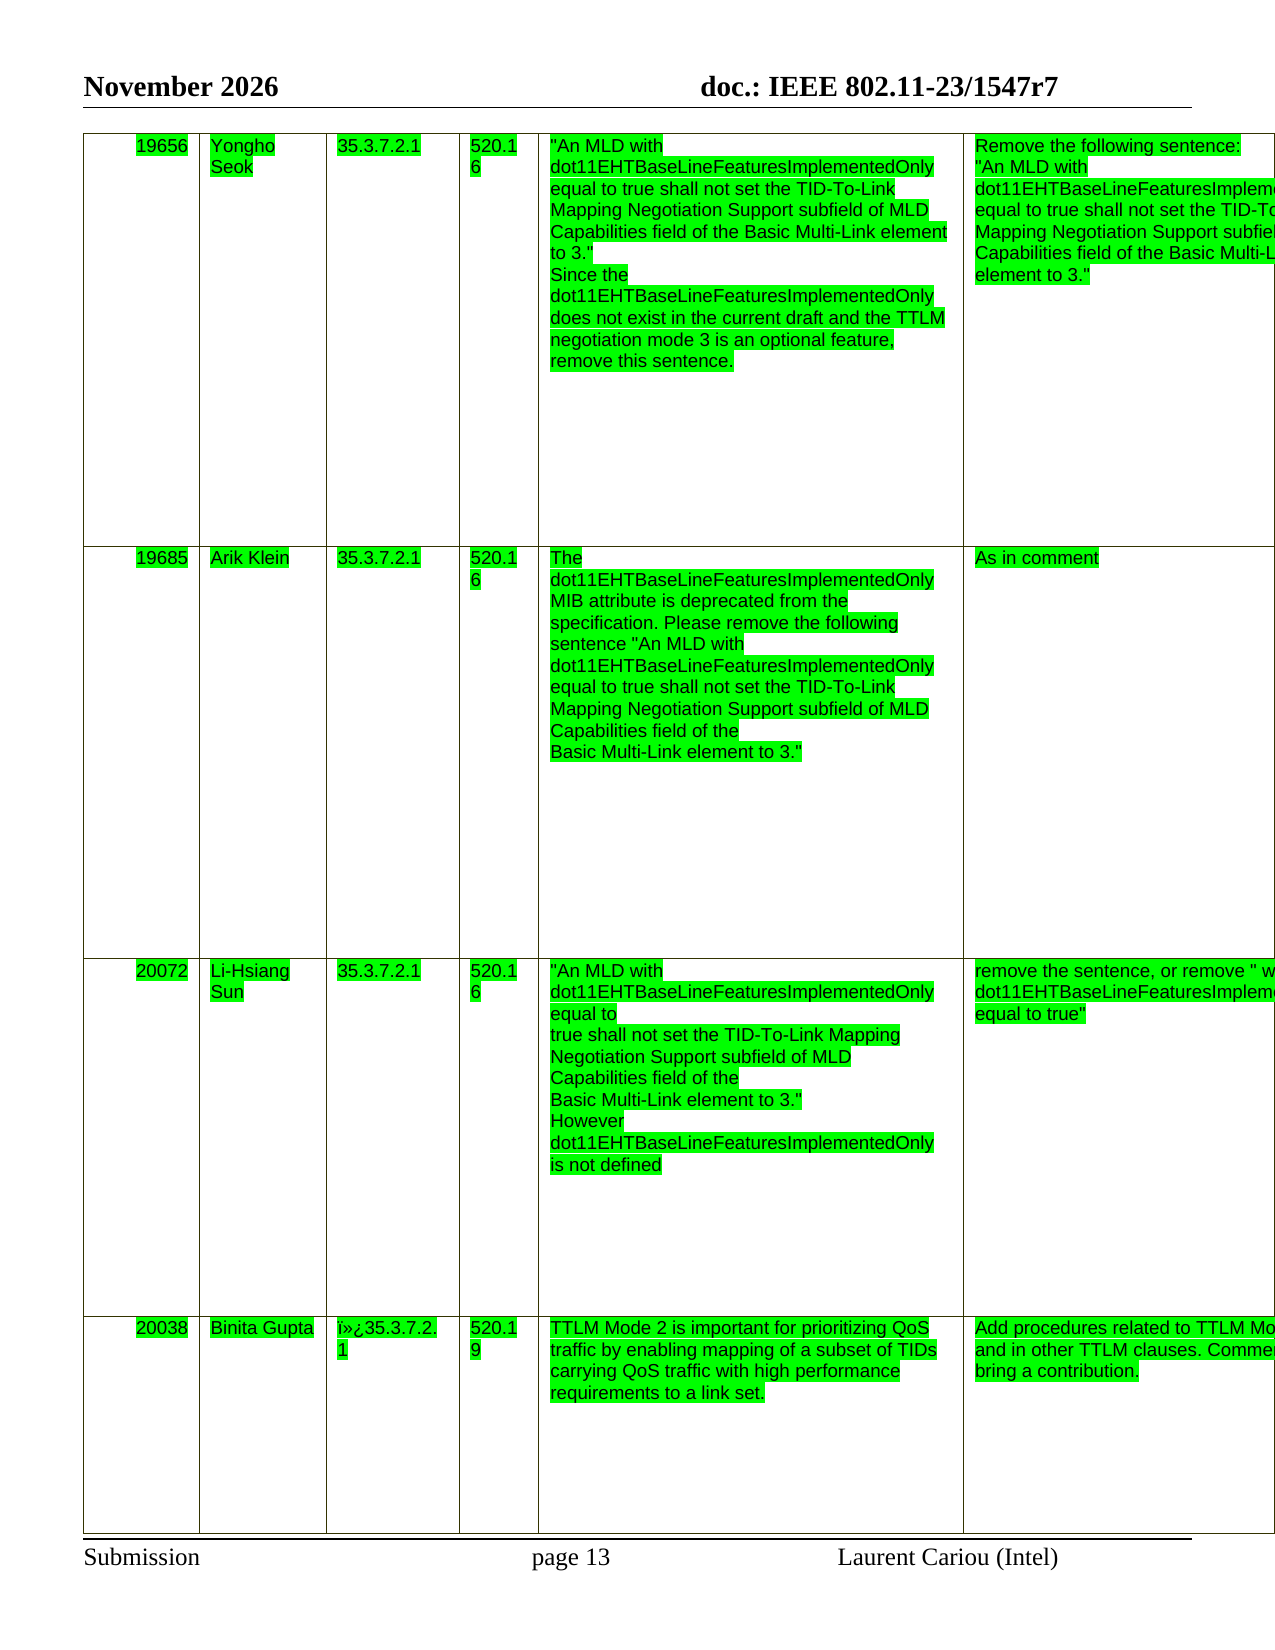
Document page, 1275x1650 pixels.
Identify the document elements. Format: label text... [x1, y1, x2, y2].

table_cell 520.19 [460, 1317, 538, 1532]
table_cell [539, 1317, 963, 1532]
table_cell Binita Gupta [200, 1317, 326, 1532]
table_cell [964, 1317, 1274, 1532]
table_cell 520.16 [460, 959, 538, 1316]
table_cell 35.3.7.2.1 [327, 134, 459, 546]
table_cell remove the sentence, or remove " with dot11EHTBaseLineFeaturesImplementedOnly equal to true" [964, 959, 1274, 1316]
table_cell "An MLD with dot11EHTBaseLineFeaturesImplementedOnly equal to true shall not set the TID-To-Link Mapping Negotiation Support subfield of MLD Capabilities field of the Basic Multi-Link element to 3." Since the dot11EHTBaseLineFeaturesImplementedOnly does not exist in the current draft and the TTLM negotiation mode 3 is an optional feature, remove this sentence. [539, 134, 963, 546]
table_cell Remove the following sentence: "An MLD with dot11EHTBaseLineFeaturesImplementedOnly equal to true shall not set the TID-To-Link Mapping Negotiation Support subfield of MLD Capabilities field of the Basic Multi-Link element to 3." [964, 134, 1274, 546]
table_cell 520.16 [460, 547, 538, 958]
table_cell "An MLD with dot11EHTBaseLineFeaturesImplementedOnly equal to true shall not set the TID-To-Link Mapping Negotiation Support subfield of MLD Capabilities field of the Basic Multi-Link element to 3." However dot11EHTBaseLineFeaturesImplementedOnly is not defined [539, 959, 963, 1316]
table_cell 35.3.7.2.1 [327, 959, 459, 1316]
table_cell Arik Klein [200, 547, 326, 958]
table_cell 20038 [84, 1317, 199, 1532]
table_cell 19685 [84, 547, 199, 958]
table_cell 19656 [84, 134, 199, 546]
table_cell The dot11EHTBaseLineFeaturesImplementedOnly MIB attribute is deprecated from the specification. Please remove the following sentence "An MLD with dot11EHTBaseLineFeaturesImplementedOnly equal to true shall not set the TID-To-Link Mapping Negotiation Support subfield of MLD Capabilities field of the Basic Multi-Link element to 3." [539, 547, 963, 958]
table_cell Yongho Seok [200, 134, 326, 546]
table_cell ï»¿35.3.7.2.1 [327, 1317, 459, 1532]
table_cell 35.3.7.2.1 [327, 547, 459, 958]
table_cell 520.16 [460, 134, 538, 546]
table_cell Li-Hsiang Sun [200, 959, 326, 1316]
table_cell As in comment [964, 547, 1274, 958]
table_cell 20072 [84, 959, 199, 1316]
